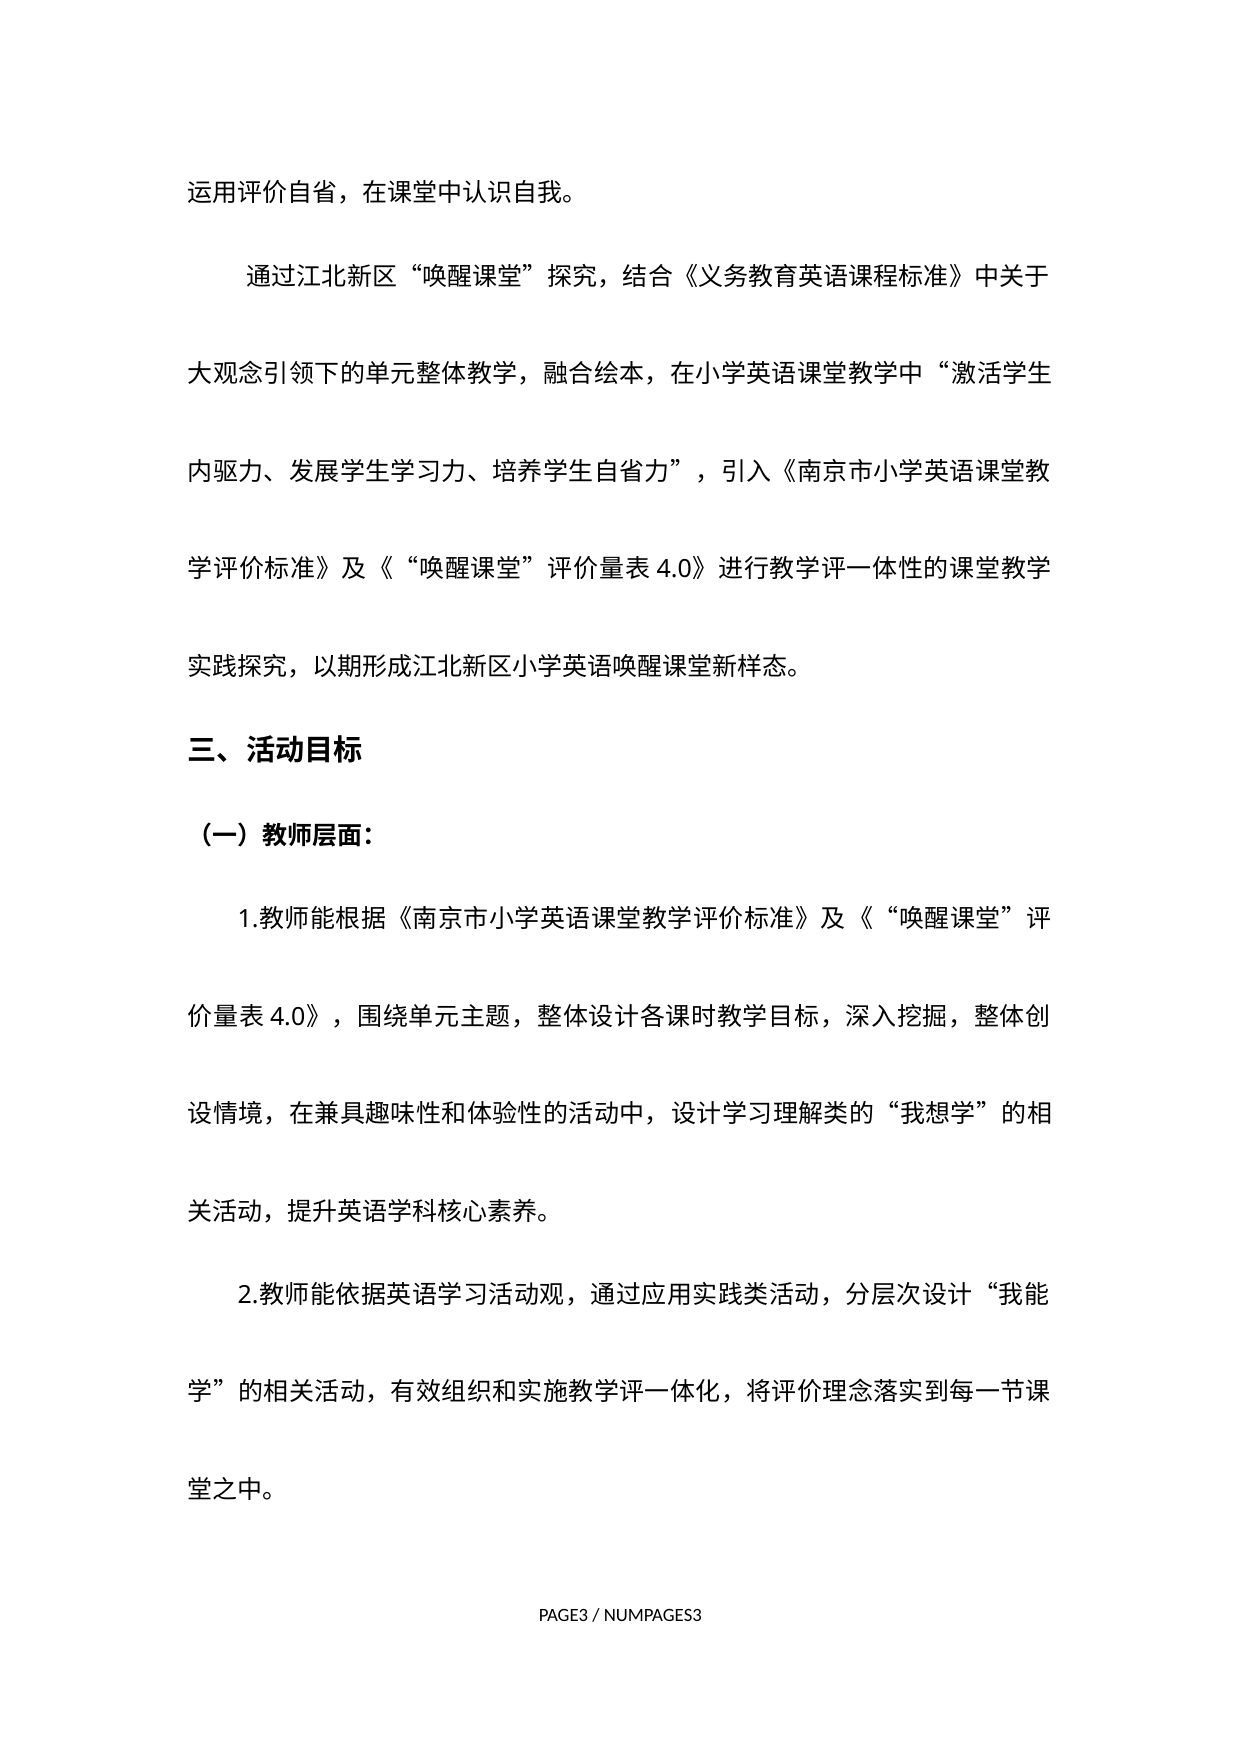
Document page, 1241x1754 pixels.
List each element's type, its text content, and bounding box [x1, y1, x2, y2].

text （一）教师层面： [187, 801, 1053, 866]
list 活动目标 [187, 715, 1053, 780]
text 2.教师能依据英语学习活动观，通过应用实践类活动，分层次设计“我能学”的相关活动，有效组织和实施教学评一体化，将评价理念落实到每一节课堂之中。 [187, 1260, 1053, 1520]
text 通过江北新区“唤醒课堂”探究，结合《义务教育英语课程标准》中关于大观念引领下的单元整体教学，融合绘本，在小学英语课堂教学中“激活学生内驱力、发展学生学习力、培养学生自省力”，引入《南京市小学英语课堂教学评价标准》及《“唤醒课堂”评价量表4.0》进行教学评一体性的课堂教学实践探究，以期形成江北新区小学英语唤醒课堂新样态。 [187, 242, 1053, 697]
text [187, 158, 1053, 223]
text 1.教师能根据《南京市小学英语课堂教学评价标准》及《“唤醒课堂”评价量表4.0》，围绕单元主题，整体设计各课时教学目标，深入挖掘，整体创设情境，在兼具趣味性和体验性的活动中，设计学习理解类的“我想学”的相关活动，提升英语学科核心素养。 [187, 884, 1053, 1242]
